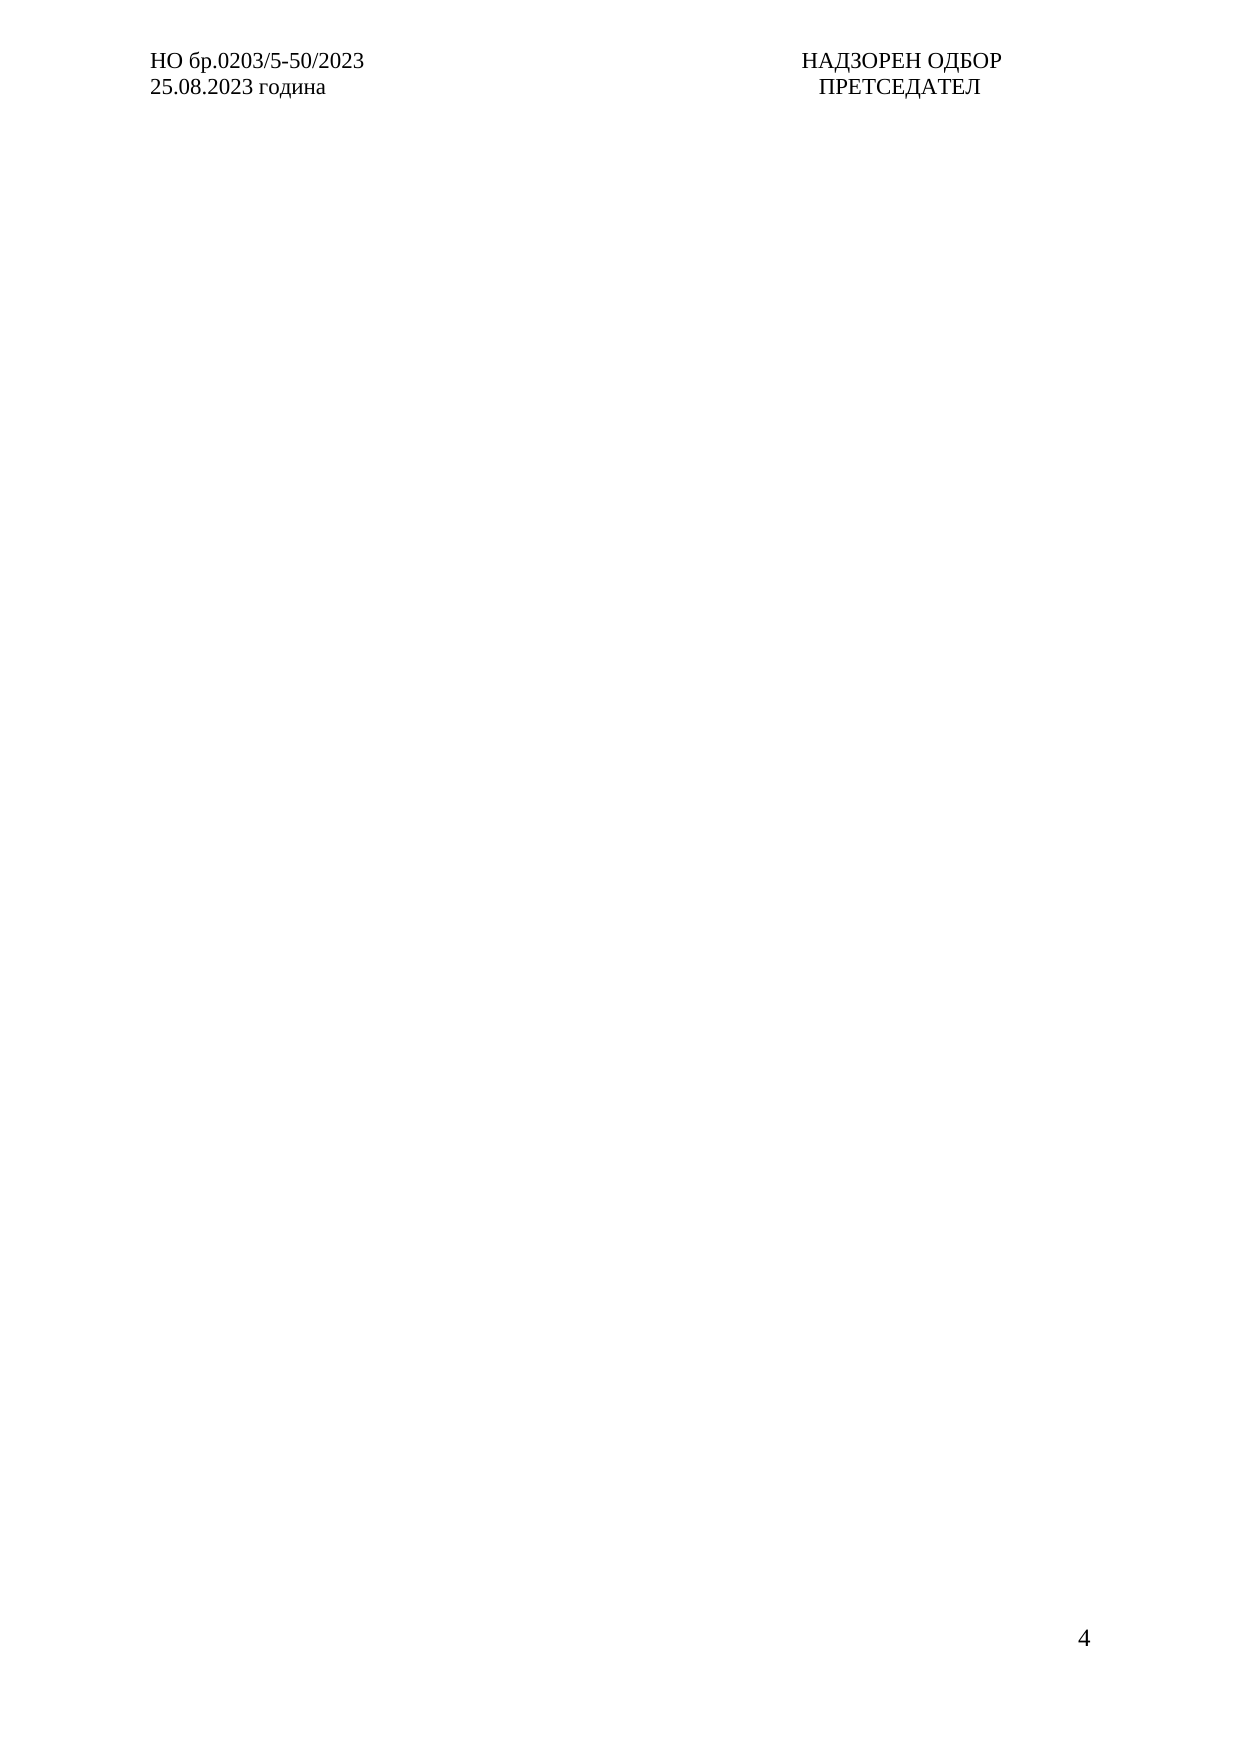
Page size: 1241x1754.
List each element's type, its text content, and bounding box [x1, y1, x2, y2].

text 25.08.2023 година ПРЕТСЕДАТЕЛ [150, 73, 1090, 99]
text НО бр.0203/5-50/2023 НАДЗОРЕН ОДБОР [150, 47, 1090, 73]
